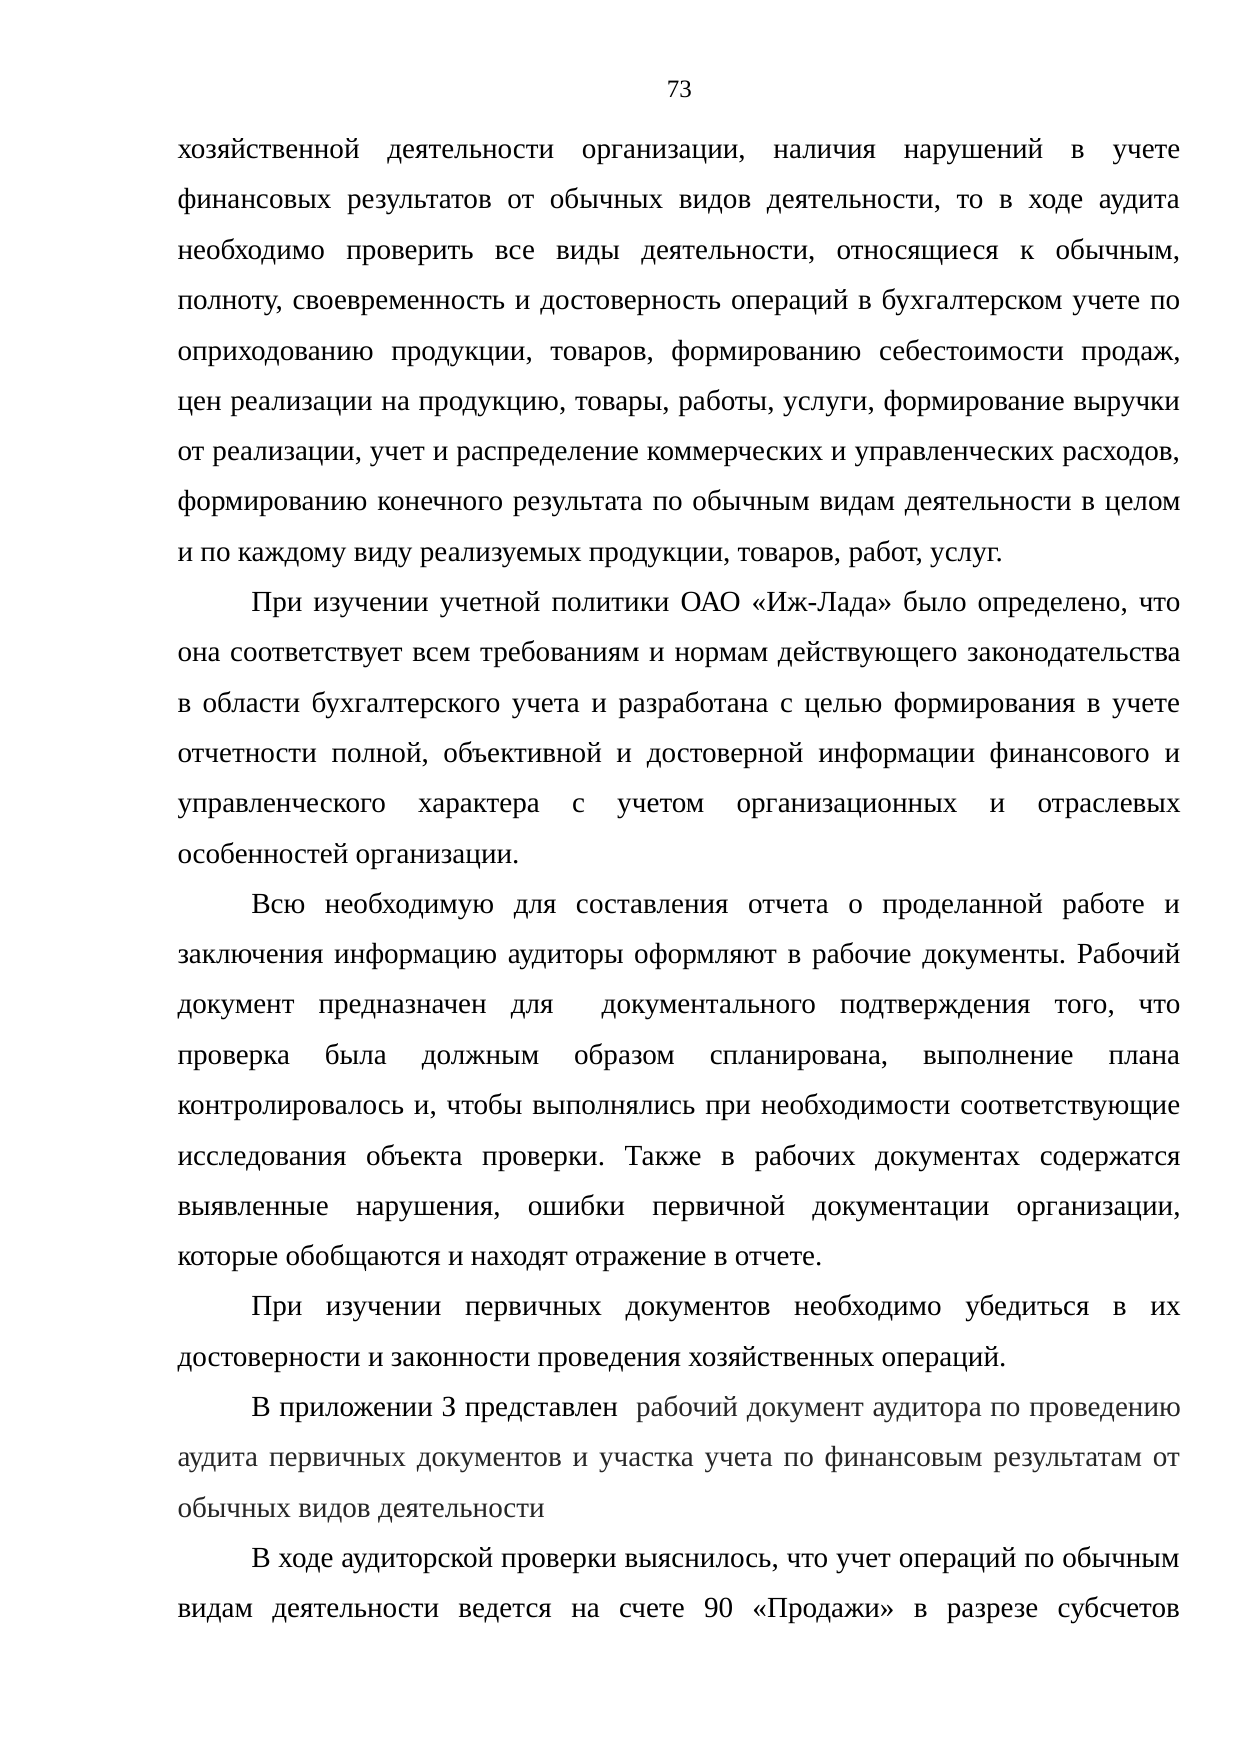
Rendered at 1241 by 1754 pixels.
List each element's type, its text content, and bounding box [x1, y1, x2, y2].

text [177, 131, 1181, 567]
text В приложении З представлен рабочий документ аудитора по проведению аудита первичных документов и участка учета по финансовым результатам от обычных видов деятельности [177, 1389, 1181, 1523]
text При изучении первичных документов необходимо убедиться в их достоверности и законности проведения хозяйственных операций. [177, 1288, 1181, 1372]
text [177, 1540, 1181, 1624]
text При изучении учетной политики ОАО «Иж-Лада» было определено, что она соответствует всем требованиям и нормам действующего законодательства в области бухгалтерского учета и разработана с целью формирования в учете отчетности полной, объективной и достоверной информации финансового и управленческого характера с учетом организационных и отраслевых особенностей организации. [177, 584, 1181, 869]
text Всю необходимую для составления отчета о проделанной работе и заключения информацию аудиторы оформляют в рабочие документы. Рабочий документ предназначен для документального подтверждения того, что проверка была должным образом спланирована, выполнение плана контролировалось и, чтобы выполнялись при необходимости соответствующие исследования объекта проверки. Также в рабочих документах содержатся выявленные нарушения, ошибки первичной документации организации, которые обобщаются и находят отражение в отчете. [177, 886, 1181, 1272]
